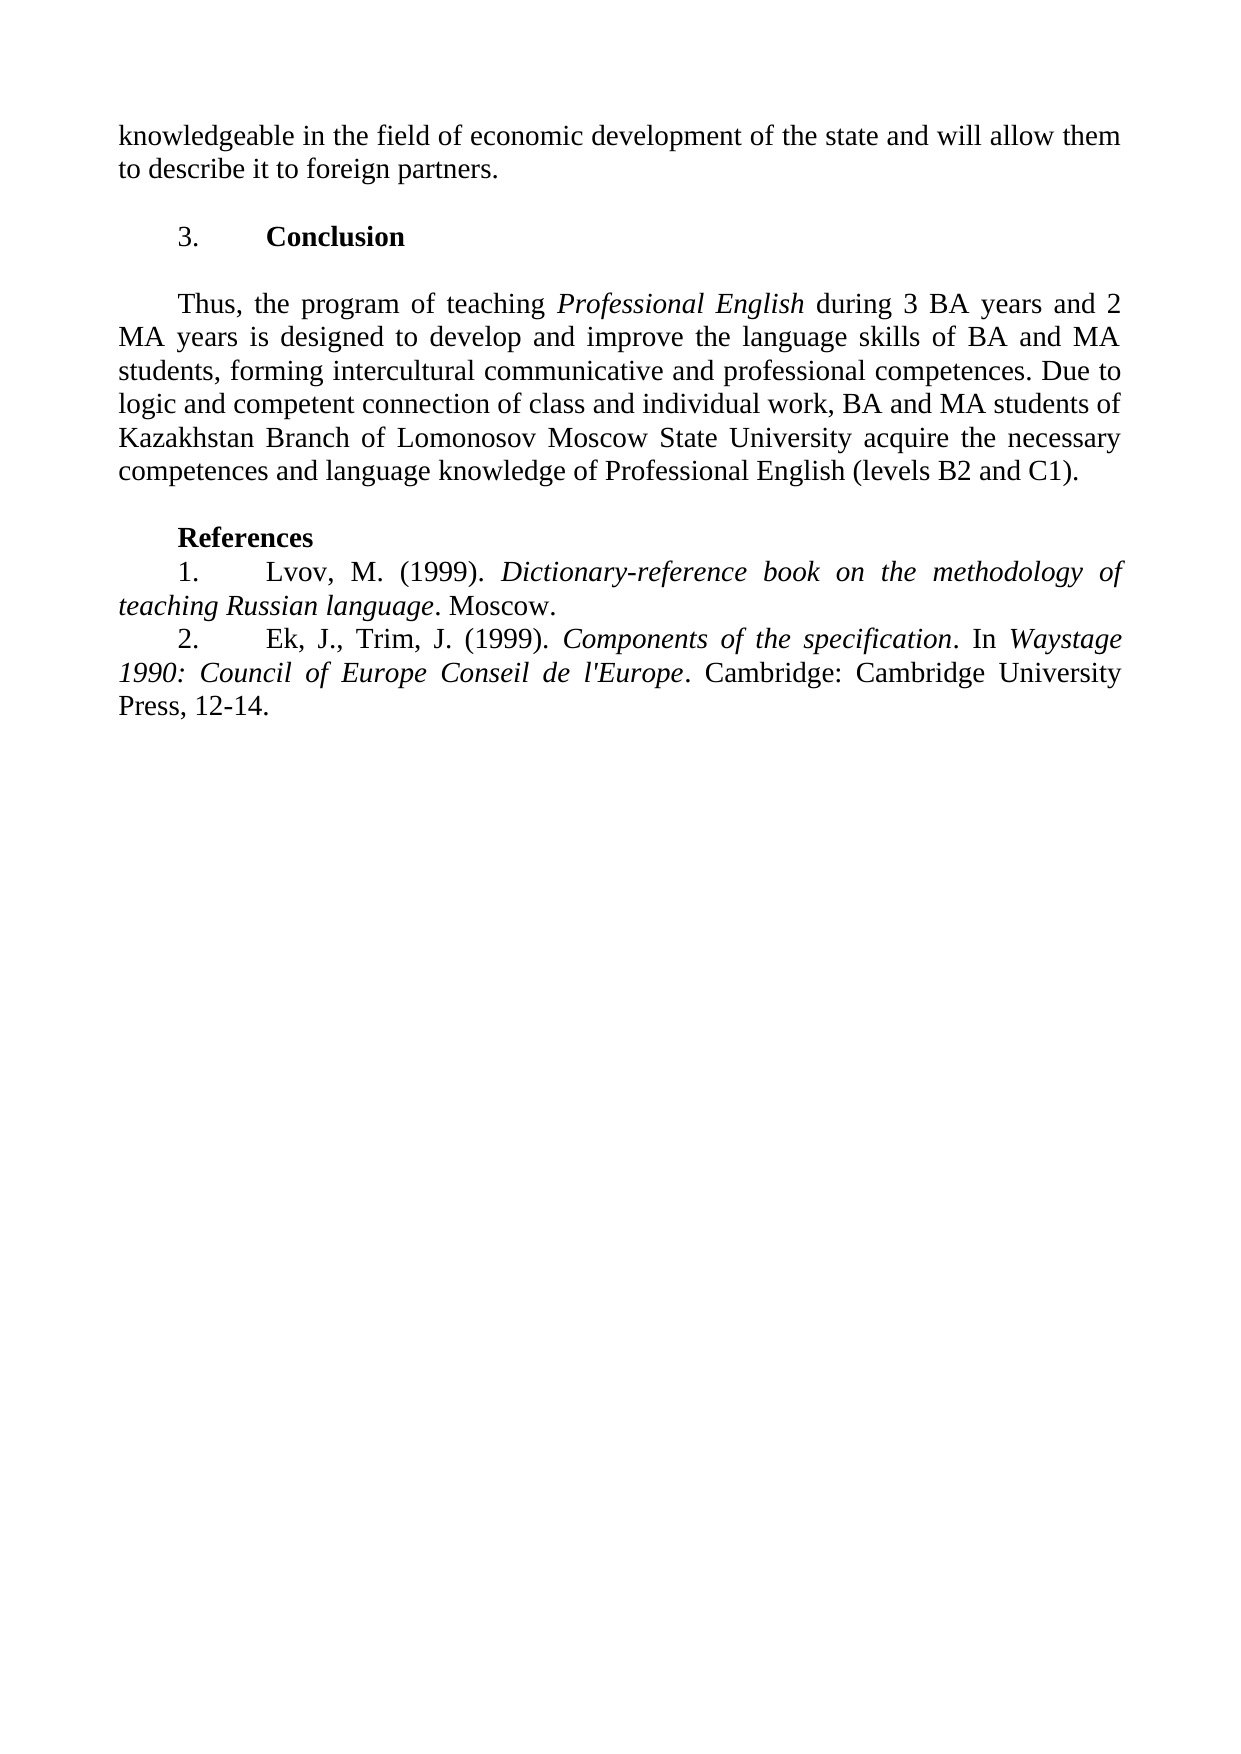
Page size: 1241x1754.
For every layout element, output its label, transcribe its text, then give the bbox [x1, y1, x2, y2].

list Conclusion [118, 219, 1122, 252]
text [118, 118, 1122, 185]
list References [177, 521, 1122, 554]
list Ek, J., Trim, J. (1999). Components of the specification. In Waystage 1990: Council of Europe Conseil de l'Europe. Cambridge: Cambridge University Press, 12-14. [118, 621, 1122, 722]
list Lvov, M. (1999). Dictionary-reference book on the methodology of teaching Russian language. Moscow. [118, 554, 1122, 621]
text Thus, the program of teaching Professional English during 3 BA years and 2 MA years is designed to develop and improve the language skills of BA and MA students, forming intercultural communicative and professional competences. Due to logic and competent connection of class and individual work, BA and MA students of Kazakhstan Branch of Lomonosov Moscow State University acquire the necessary competences and language knowledge of Professional English (levels B2 and C1). [118, 286, 1122, 487]
